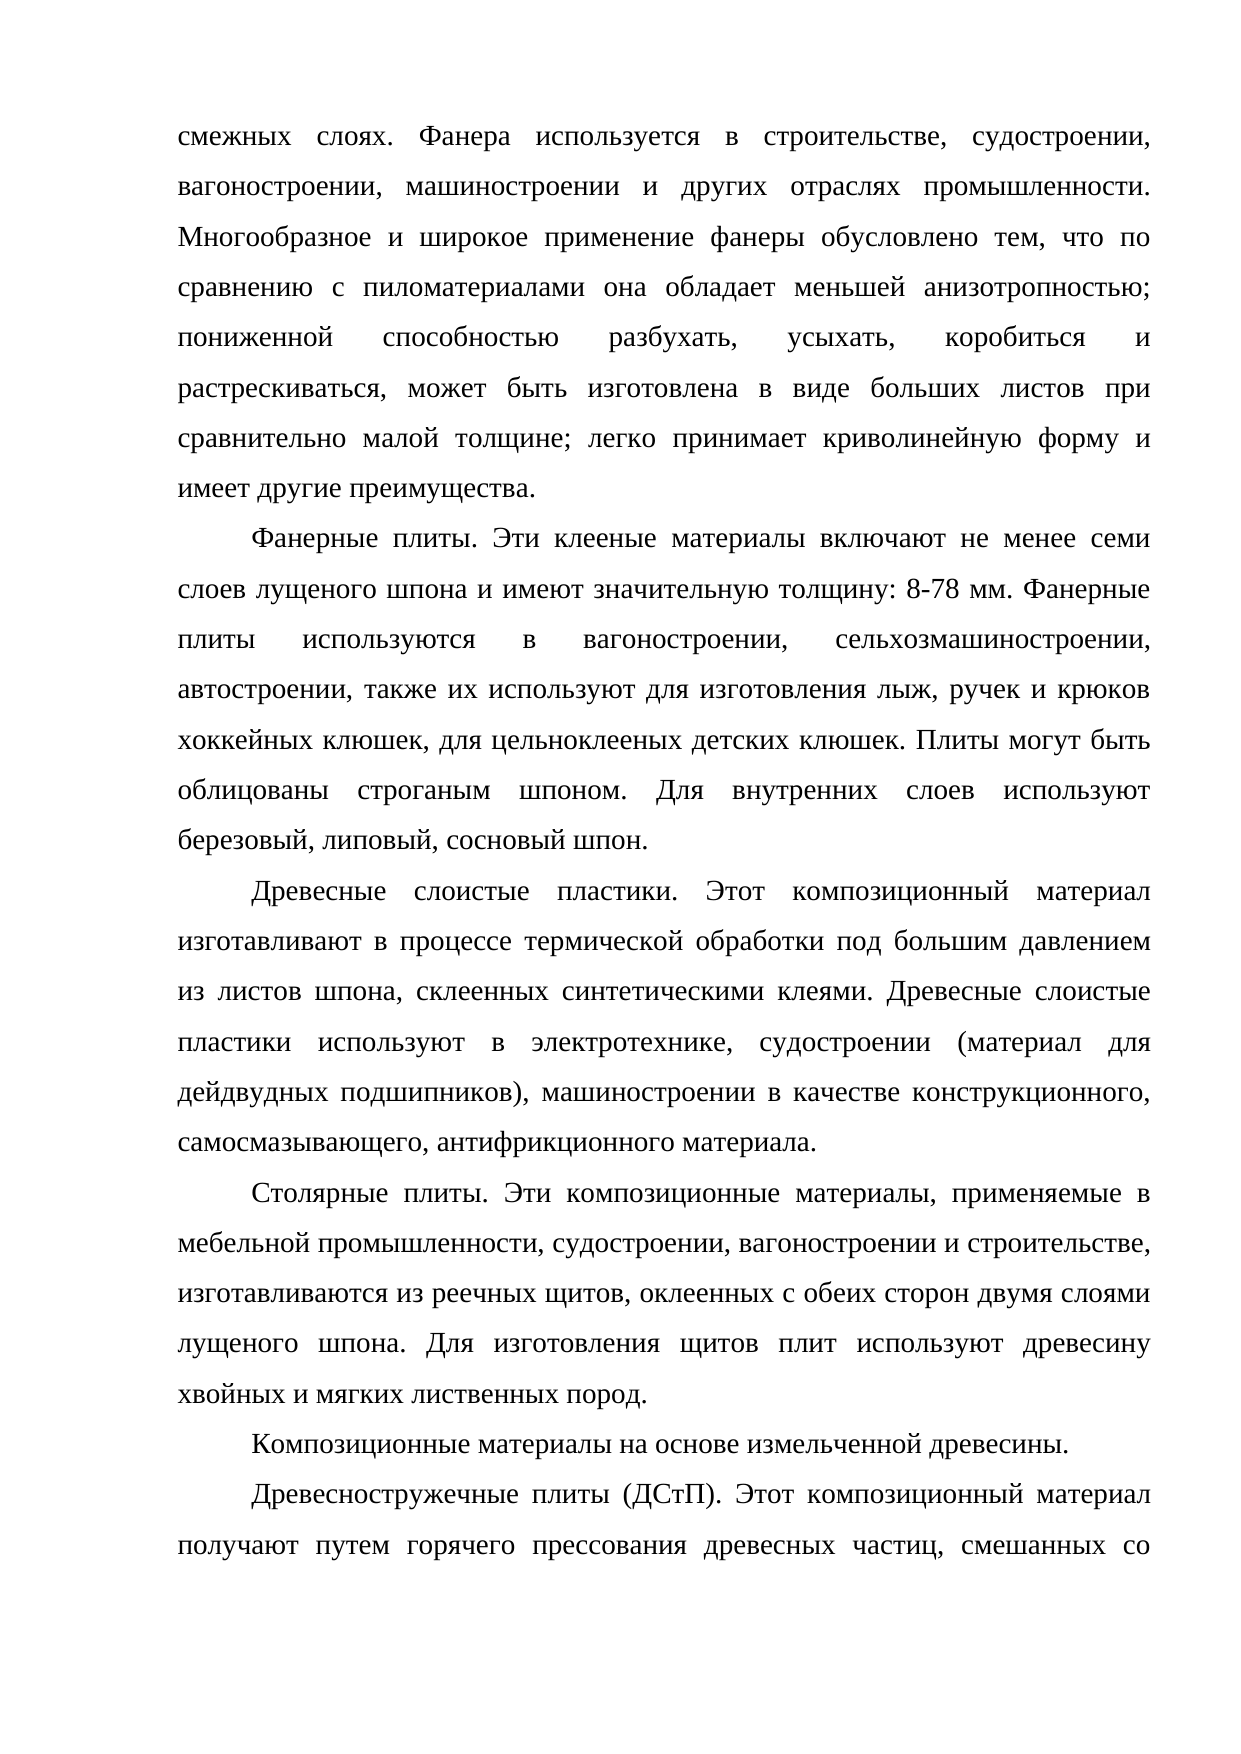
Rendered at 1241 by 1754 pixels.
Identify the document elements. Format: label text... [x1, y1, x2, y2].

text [177, 1477, 1152, 1560]
text Композиционные материалы на основе измельченной древесины. [177, 1426, 1152, 1460]
text Фанерные плиты. Эти клееные материалы включают не менее семи слоев лущеного шпона и имеют значительную толщину: 8-. Фанерные плиты используются в вагоностроении, сельхозмашиностроении, автостроении, также их используют для изготовления лыж, ручек и крюков хоккейных клюшек, для цельноклееных детских клюшек. Плиты могут быть облицованы строганым шпоном. Для внутренних слоев используют березовый, липовый, сосновый шпон. [177, 521, 1152, 856]
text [177, 118, 1152, 504]
text Древесные слоистые пластики. Этот композиционный материал изготавливают в процессе термической обработки под большим давлением из листов шпона, склеенных синтетическими клеями. Древесные слоистые пластики используют в электротехнике, судостроении (материал для дейдвудных подшипников), машиностроении в качестве конструкционного, самосмазывающего, антифрикционного материала. [177, 873, 1152, 1158]
text Столярные плиты. Эти композиционные материалы, применяемые в мебельной промышленности, судостроении, вагоностроении и строительстве, изготавливаются из реечных щитов, оклеенных с обеих сторон двумя слоями лущеного шпона. Для изготовления щитов плит используют древесину хвойных и мягких лиственных пород. [177, 1175, 1152, 1409]
